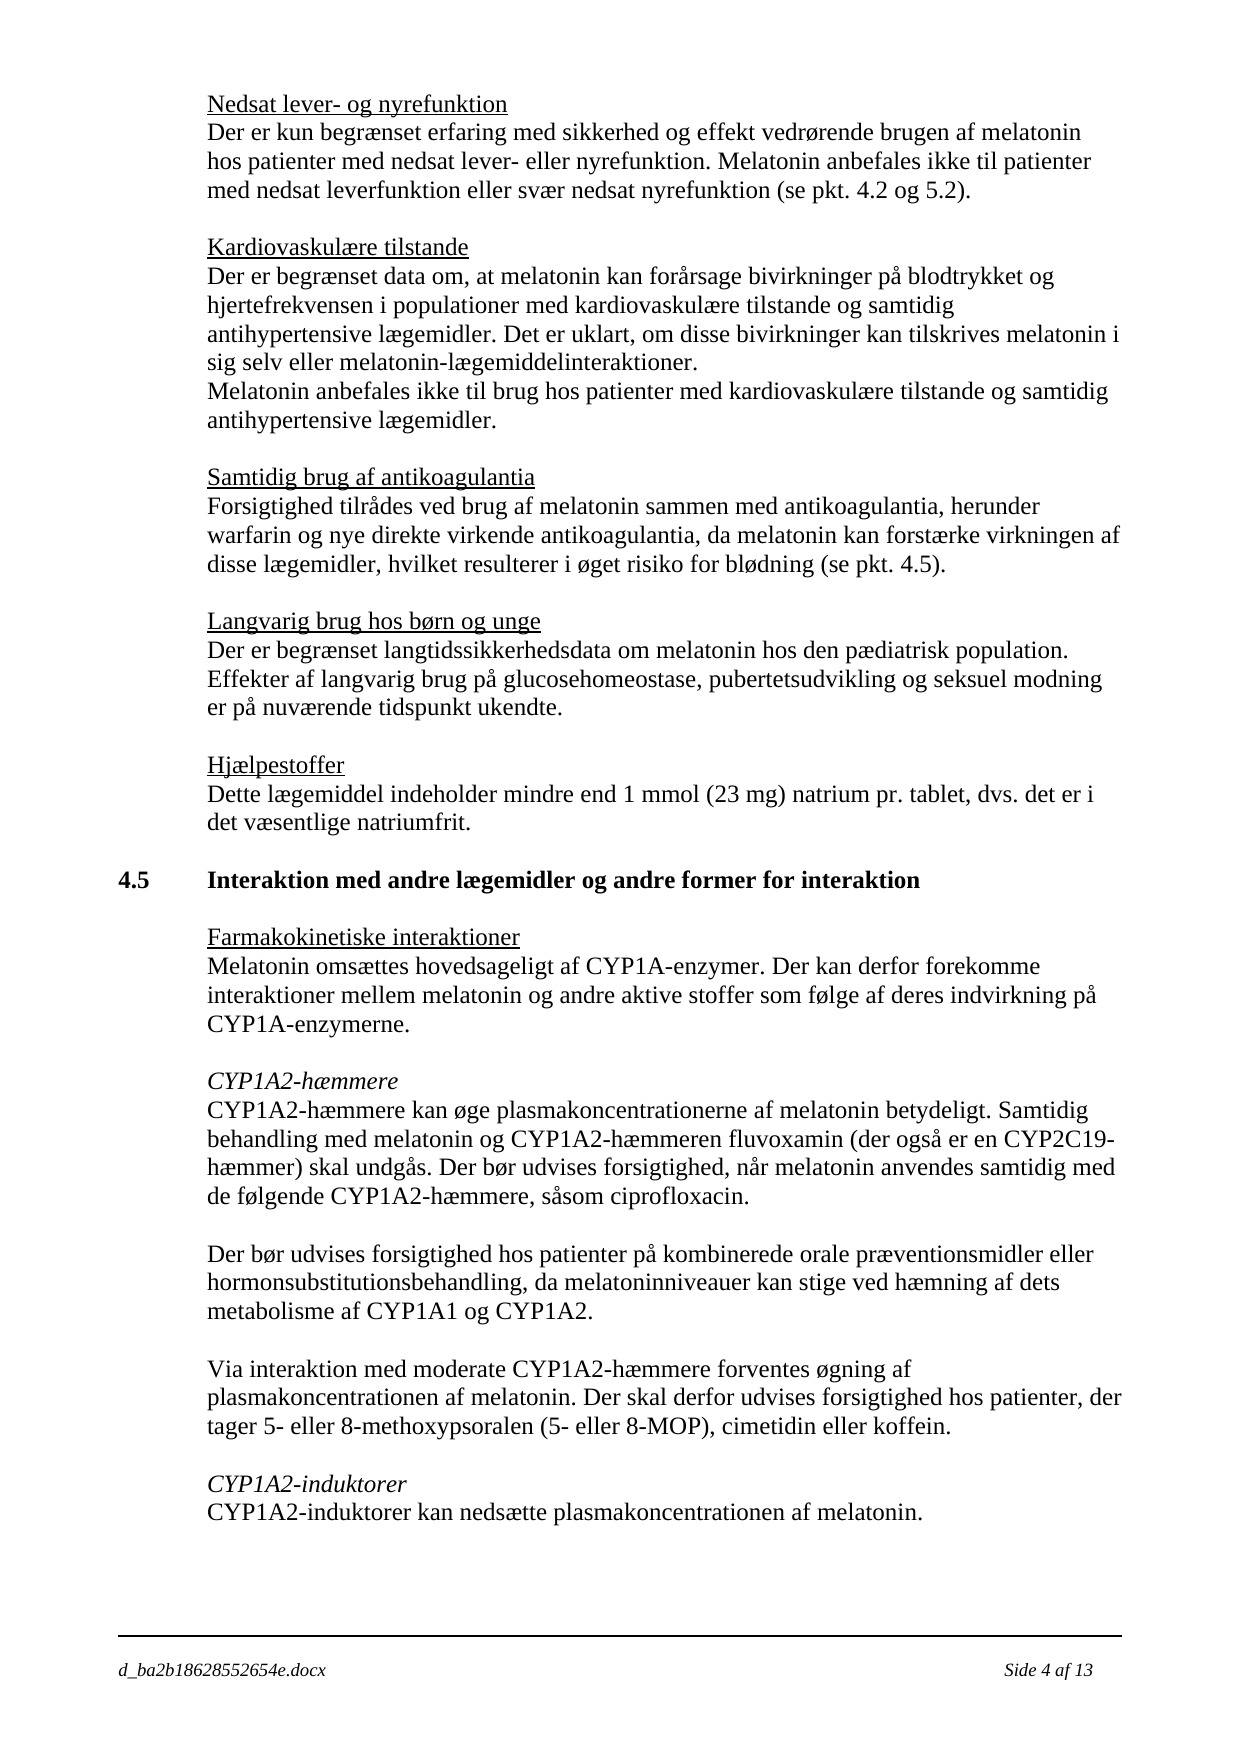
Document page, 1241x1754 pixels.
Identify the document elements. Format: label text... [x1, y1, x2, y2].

text CYP1A2-induktorer [207, 1469, 1122, 1497]
text Der er begrænset data om, at melatonin kan forårsage bivirkninger på blodtrykket og hjertefrekvensen i populationer med kardiovaskulære tilstande og samtidig antihypertensive lægemidler. Det er uklart, om disse bivirkninger kan tilskrives melatonin i sig selv eller melatonin-lægemiddelinteraktioner. [207, 261, 1122, 376]
text CYP1A2-hæmmere kan øge plasmakoncentrationerne af melatonin betydeligt. Samtidig behandling med melatonin og CYP1A2-hæmmeren fluvoxamin (der også er en CYP2C19-hæmmer) skal undgås. Der bør udvises forsigtighed, når melatonin anvendes samtidig med de følgende CYP1A2-hæmmere, såsom ciprofloxacin. [207, 1095, 1122, 1210]
text Der bør udvises forsigtighed hos patienter på kombinerede orale præventionsmidler eller hormonsubstitutionsbehandling, da melatoninniveauer kan stige ved hæmning af dets metabolisme af CYP1A1 og CYP1A2. [207, 1239, 1122, 1325]
text Forsigtighed tilrådes ved brug af melatonin sammen med antikoagulantia, herunder warfarin og nye direkte virkende antikoagulantia, da melatonin kan forstærke virkningen af disse lægemidler, hvilket resulterer i øget risiko for blødning (se pkt. 4.5). [207, 491, 1122, 577]
text Dette lægemiddel indeholder mindre end 1 mmol (23 mg) natrium pr. tablet, dvs. det er i det væsentlige natriumfrit. [207, 779, 1122, 836]
text Der er begrænset langtidssikkerhedsdata om melatonin hos den pædiatrisk population. Effekter af langvarig brug på glucosehomeostase, pubertetsudvikling og seksuel modning er på nuværende tidspunkt ukendte. [207, 635, 1122, 721]
text Der er kun begrænset erfaring med sikkerhed og effekt vedrørende brugen af melatonin hos patienter med nedsat lever- eller nyrefunktion. Melatonin anbefales ikke til patienter med nedsat leverfunktion eller svær nedsat nyrefunktion (se pkt. 4.2 og 5.2). [207, 117, 1122, 204]
text Via interaktion med moderate CYP1A2-hæmmere forventes øgning af plasmakoncentrationen af melatonin. Der skal derfor udvises forsigtighed hos patienter, der tager 5- eller 8-methoxypsoralen (5- eller 8-MOP), cimetidin eller koffein. [207, 1354, 1122, 1440]
text CYP1A2-induktorer kan nedsætte plasmakoncentrationen af melatonin. [207, 1497, 1122, 1526]
text Nedsat lever- og nyrefunktion [207, 89, 1122, 117]
text Hjælpestoffer [207, 750, 1122, 779]
text 4.5 Interaktion med andre lægemidler og andre former for interaktion [118, 865, 1122, 894]
text Samtidig brug af antikoagulantia [207, 462, 1122, 491]
text CYP1A2-hæmmere [207, 1066, 1122, 1095]
text Melatonin anbefales ikke til brug hos patienter med kardiovaskulære tilstande og samtidig antihypertensive lægemidler. [207, 376, 1122, 434]
text Melatonin omsættes hovedsageligt af CYP1A-enzymer. Der kan derfor forekomme interaktioner mellem melatonin og andre aktive stoffer som følge af deres indvirkning på CYP1A-enzymerne. [207, 951, 1122, 1037]
text Kardiovaskulære tilstande [207, 232, 1122, 261]
text Langvarig brug hos børn og unge [207, 606, 1122, 635]
text Farmakokinetiske interaktioner [207, 922, 1122, 951]
